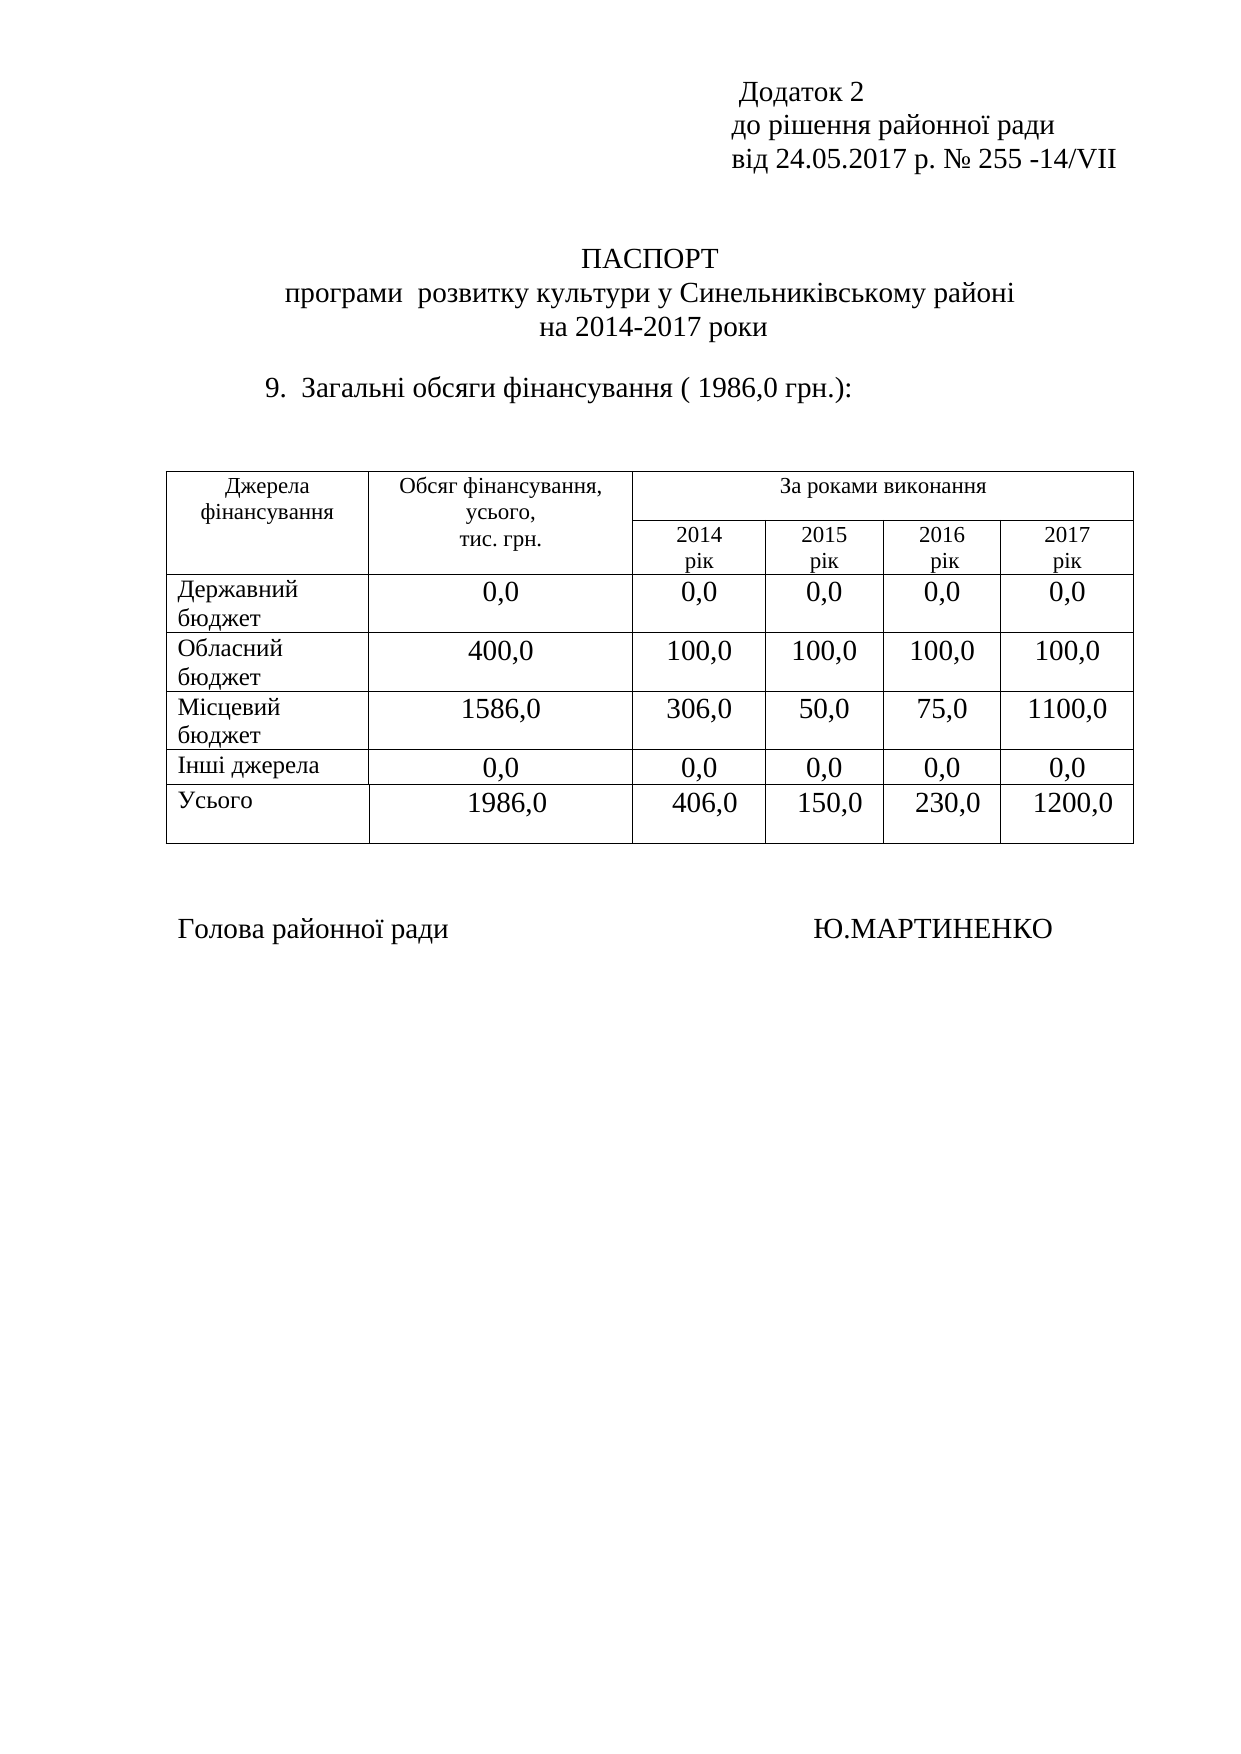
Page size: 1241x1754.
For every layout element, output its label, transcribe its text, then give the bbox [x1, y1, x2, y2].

table_cell 2015 рік [766, 521, 883, 573]
table_cell 1200,0 [1001, 785, 1133, 843]
table_cell 0,0 [884, 750, 1000, 784]
table_cell 100,0 [884, 633, 1000, 691]
text 9. Загальні обсяги фінансування ( 1986,0 грн.): [177, 370, 1122, 404]
table_cell 75,0 [884, 692, 1000, 749]
table_cell Державний бюджет [167, 575, 368, 632]
table_cell 230,0 [884, 785, 1000, 843]
table_cell 0,0 [1001, 750, 1133, 784]
table_cell 100,0 [633, 633, 765, 691]
text від 24.05.2017 р. № 255 -14/VII [177, 141, 1122, 174]
table_cell 100,0 [1001, 633, 1133, 691]
text Голова районної ради Ю.МАРТИНЕНКО [177, 911, 1122, 944]
table_cell 2014 рік [633, 521, 765, 573]
table_cell 0,0 [633, 750, 765, 784]
table_cell 150,0 [766, 785, 883, 843]
table_cell Місцевий бюджет [167, 692, 368, 749]
table_cell Обласний бюджет [167, 633, 368, 691]
table_cell 406,0 [633, 785, 765, 843]
text ПАСПОРТ [177, 242, 1122, 275]
table_cell 0,0 [369, 750, 632, 784]
table_cell 1100,0 [1001, 692, 1133, 749]
table_cell 2016 рік [884, 521, 1000, 573]
table_cell 0,0 [766, 575, 883, 632]
table_cell 100,0 [766, 633, 883, 691]
table_cell Усього [167, 785, 369, 843]
table_cell 2017 рік [1001, 521, 1133, 573]
table_cell 400,0 [369, 633, 632, 691]
table_cell 1586,0 [369, 692, 632, 749]
table_cell 0,0 [369, 575, 632, 632]
table_header За роками виконання [633, 472, 1133, 520]
text програми розвитку культури у Синельниківському районі [177, 275, 1122, 309]
table_cell 0,0 [633, 575, 765, 632]
table_cell 50,0 [766, 692, 883, 749]
table_cell 306,0 [633, 692, 765, 749]
table_cell Інші джерела [167, 750, 368, 784]
table_header Джерела фінансування [167, 472, 368, 573]
table_cell 0,0 [884, 575, 1000, 632]
table_cell 0,0 [766, 750, 883, 784]
table_cell 0,0 [1001, 575, 1133, 632]
text на 2014-2017 роки [177, 309, 1122, 342]
text Додаток 2 [177, 74, 1122, 107]
text до рішення районної ради [177, 107, 1122, 141]
table_cell 1986,0 [370, 785, 632, 843]
table_header Обсяг фінансування, усього, тис. грн. [369, 472, 632, 573]
